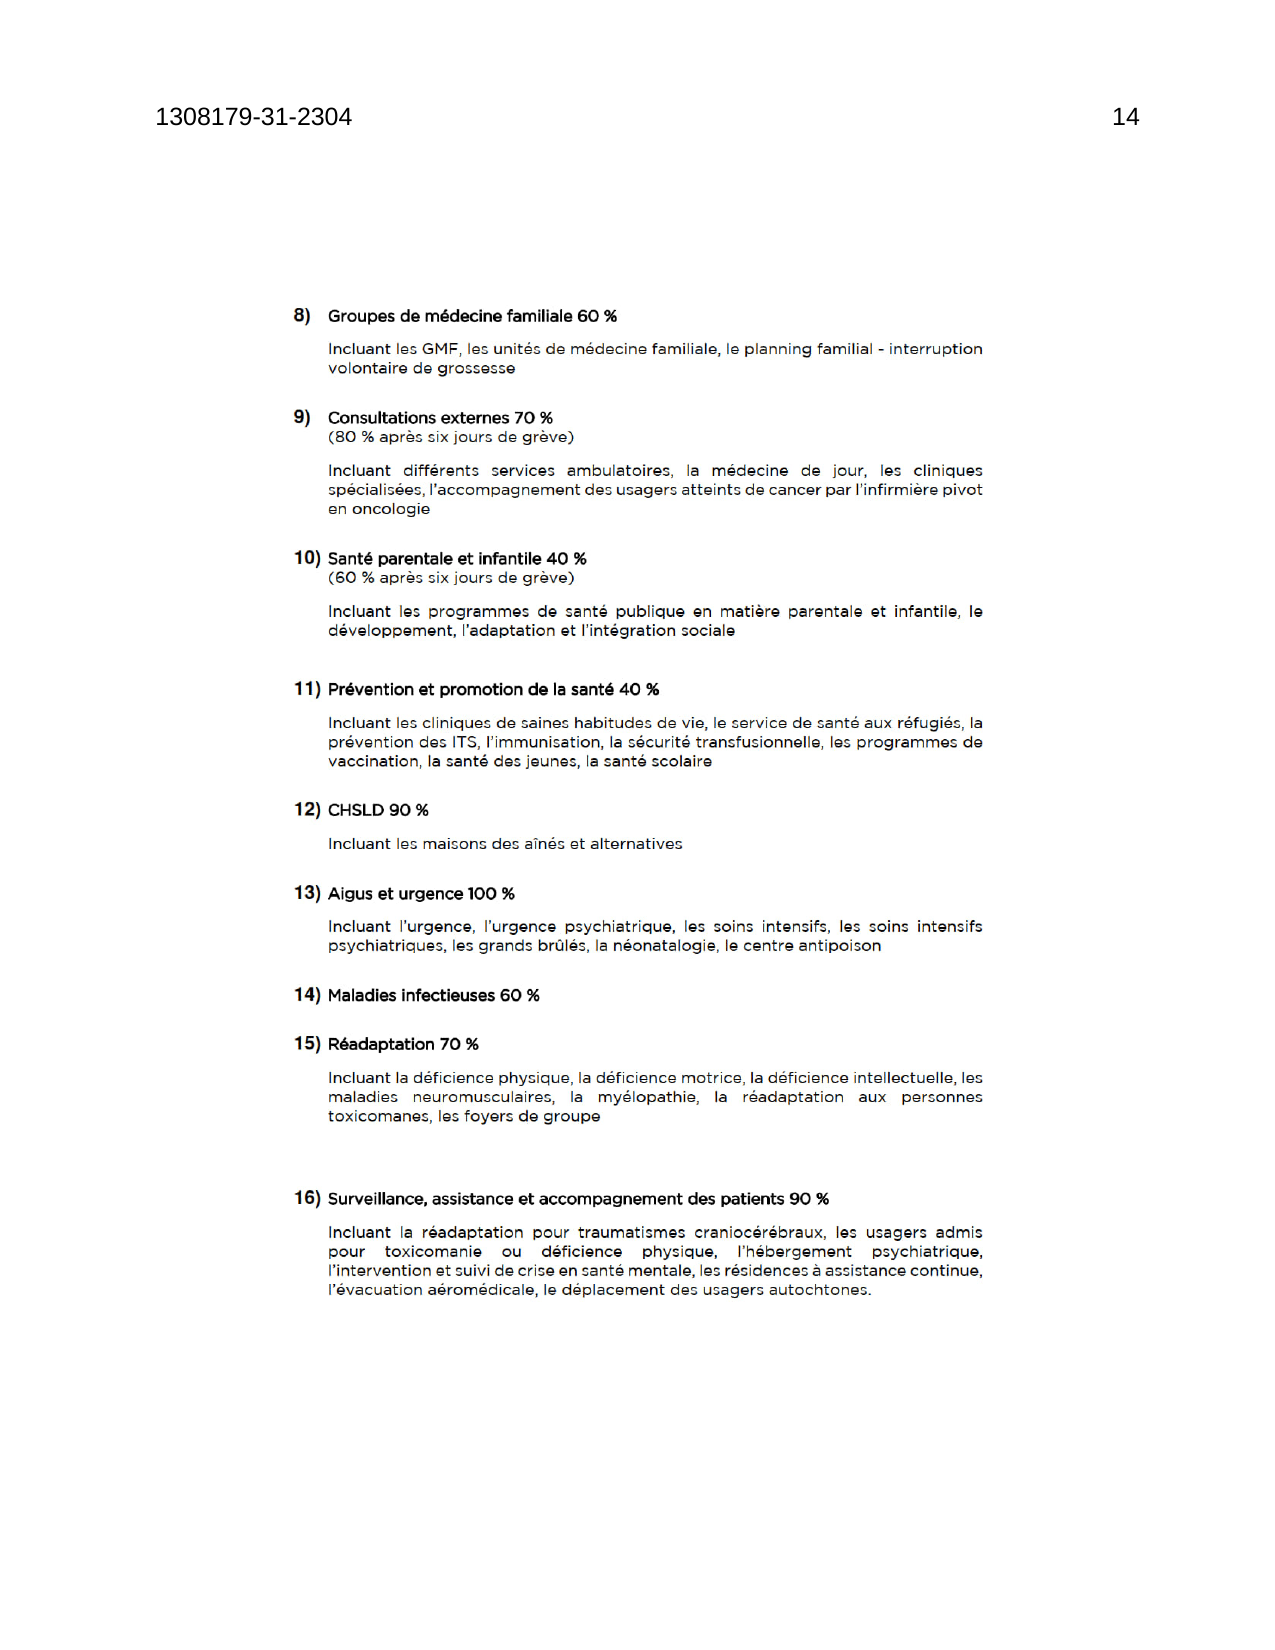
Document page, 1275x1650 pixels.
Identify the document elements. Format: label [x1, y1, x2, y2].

picture [150, 188, 1125, 1450]
